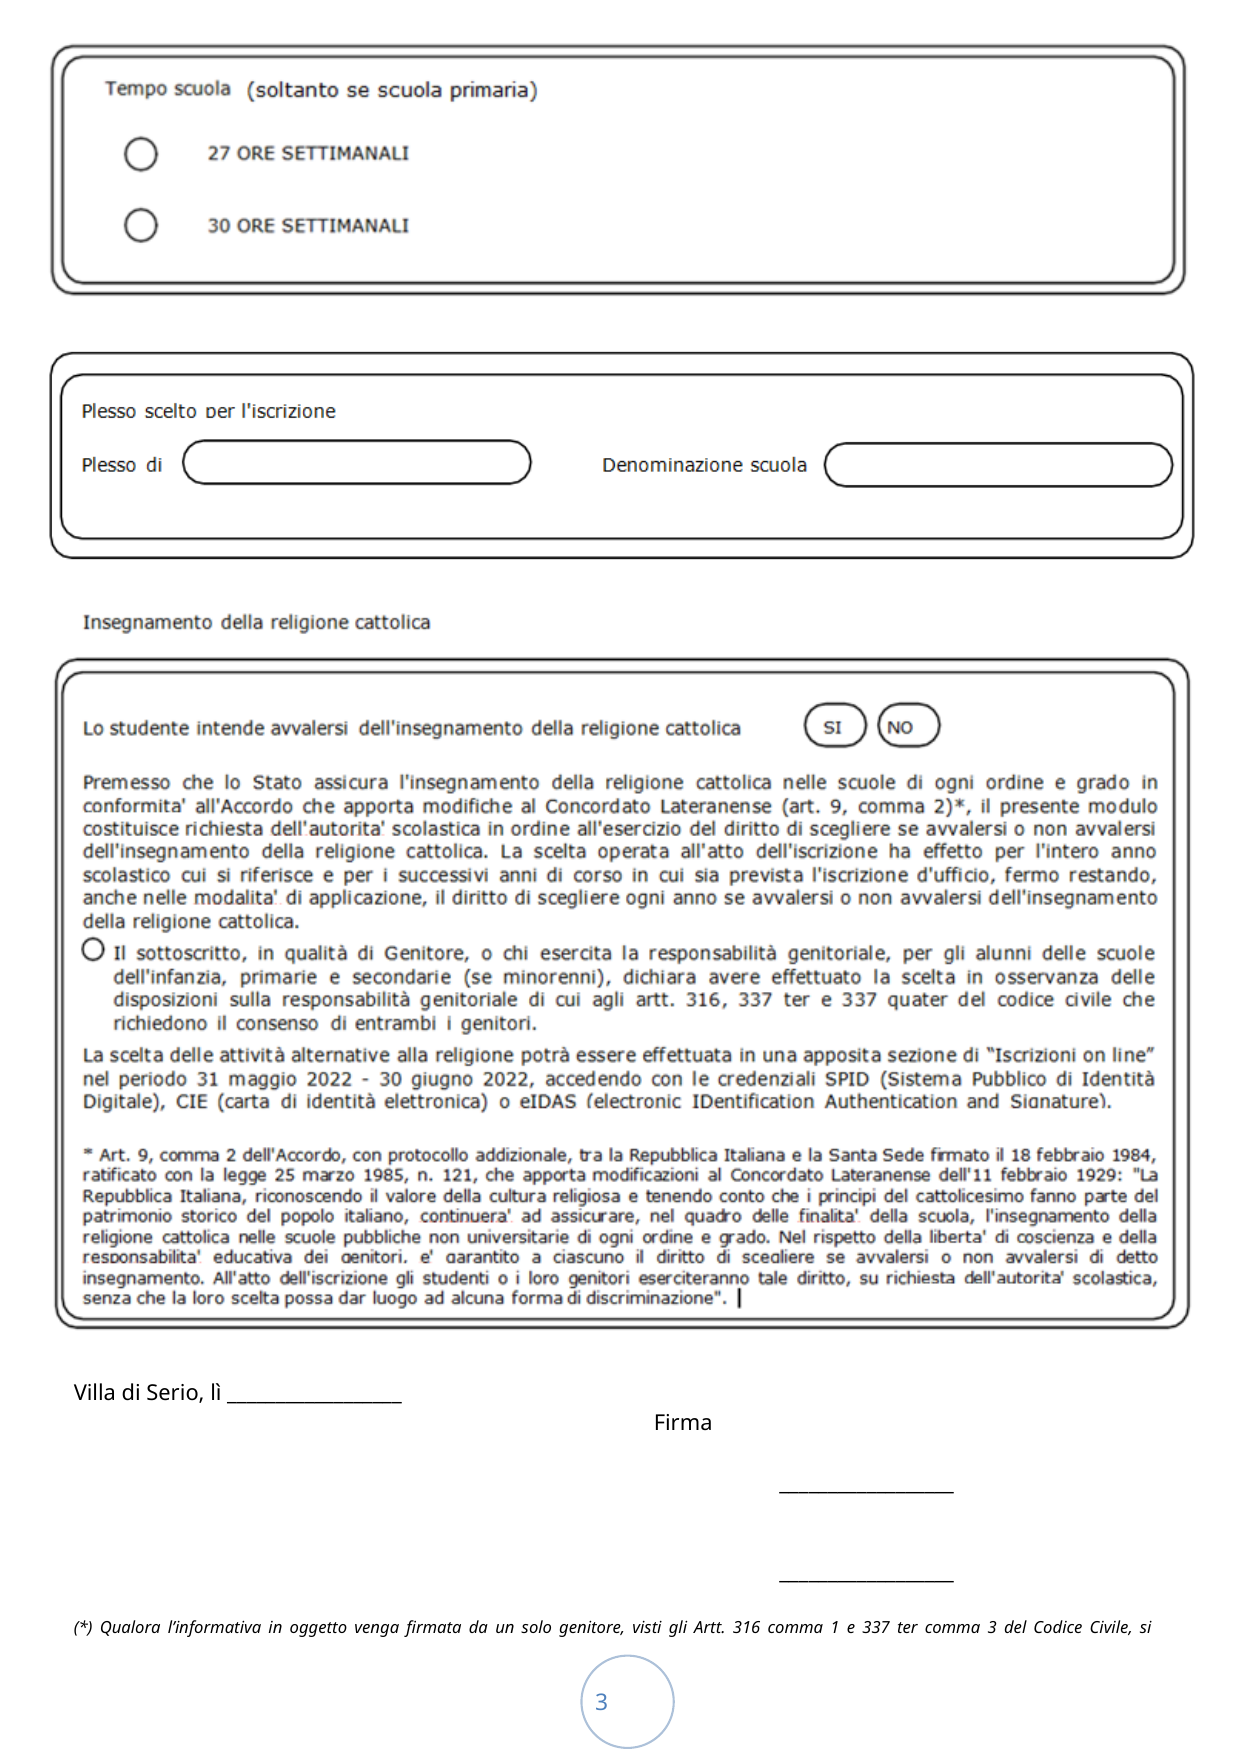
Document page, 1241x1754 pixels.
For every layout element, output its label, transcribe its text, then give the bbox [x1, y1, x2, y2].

text Firma [73, 1407, 1226, 1437]
text Villa di Serio, lì __________________ [73, 1377, 1226, 1407]
picture [43, 332, 1204, 570]
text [73, 1616, 1153, 1638]
text __________________ [748, 1467, 1226, 1496]
text __________________ [748, 1556, 1226, 1586]
picture [43, 598, 1204, 1348]
picture [43, 33, 1197, 304]
